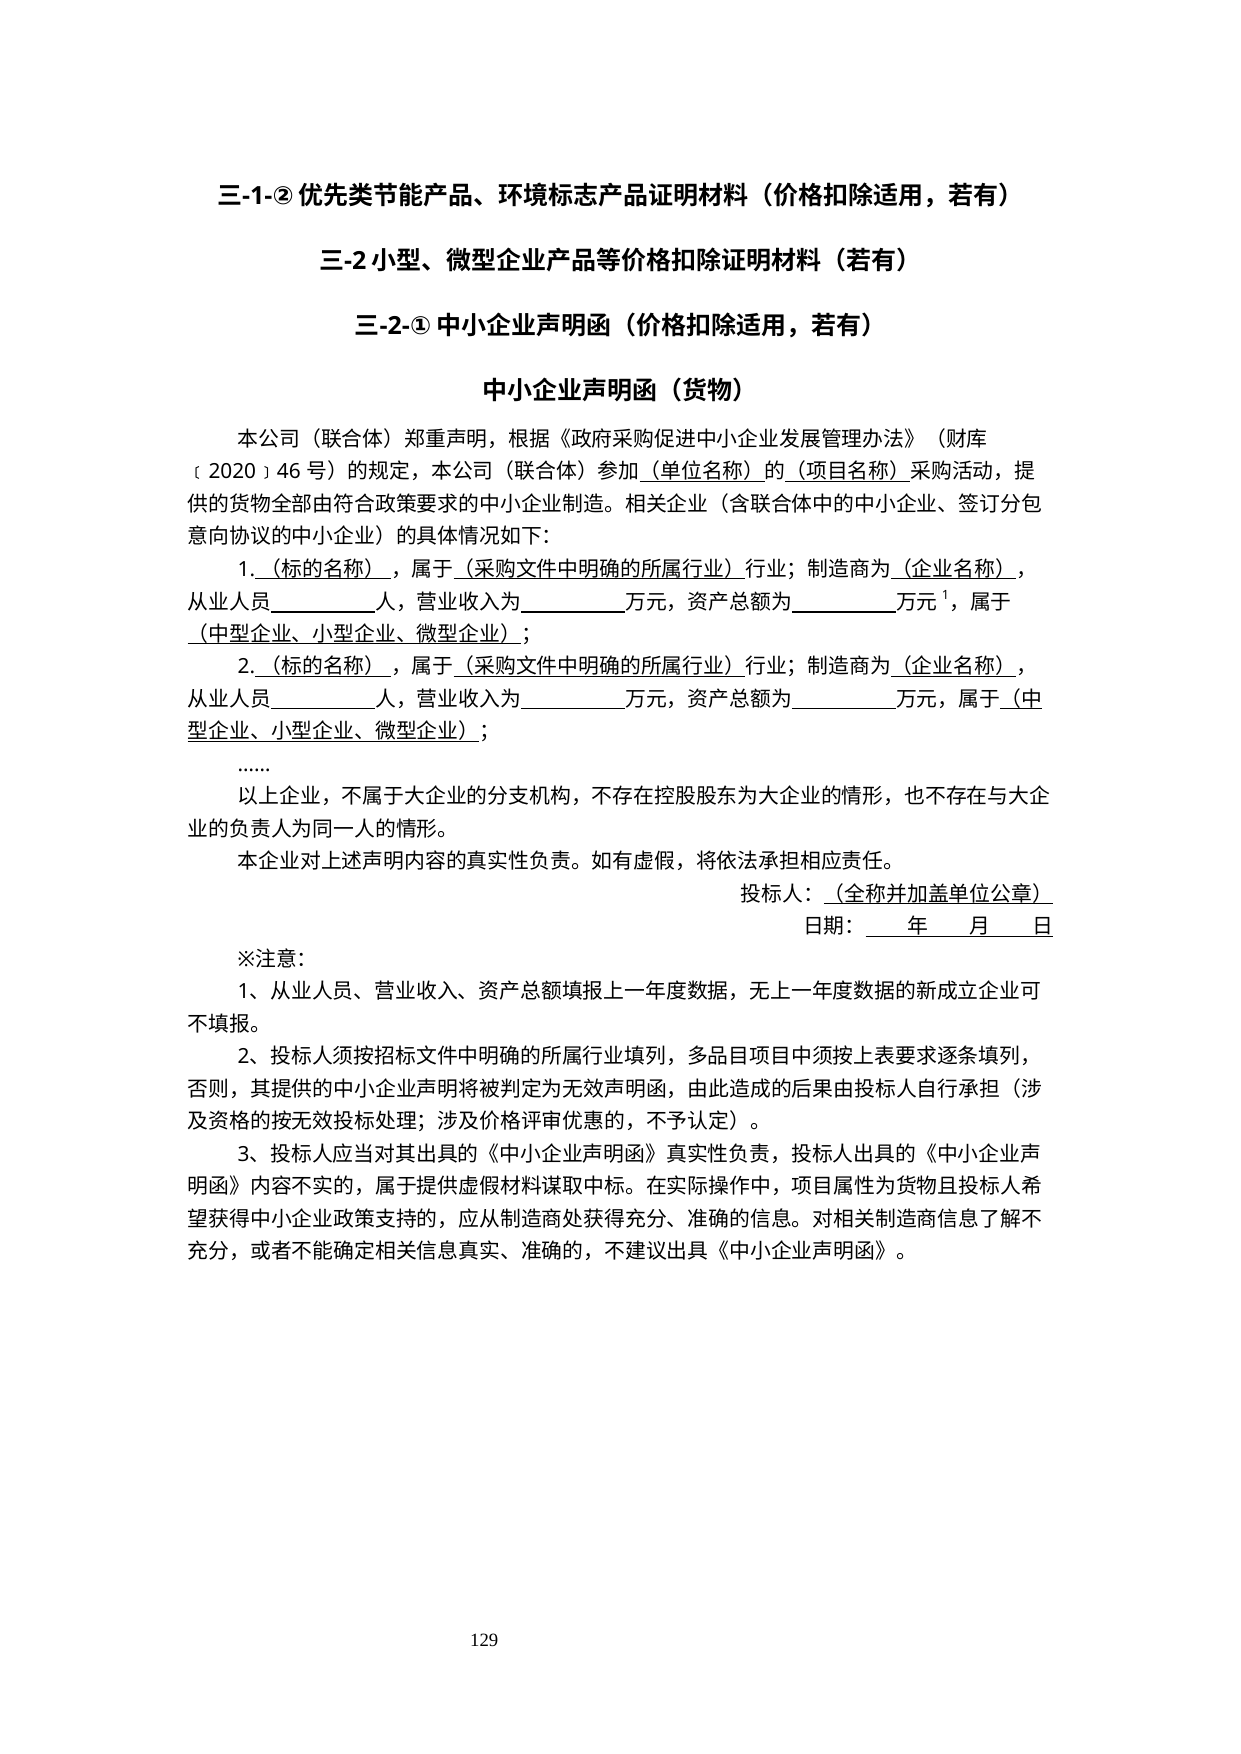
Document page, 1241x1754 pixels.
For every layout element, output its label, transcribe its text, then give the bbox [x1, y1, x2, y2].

text 本企业对上述声明内容的真实性负责。如有虚假，将依法承担相应责任。 [187, 844, 1053, 877]
text …… [187, 747, 1053, 779]
text 投标人：（全称并加盖单位公章） [187, 877, 1053, 909]
text ※注意： [187, 942, 1053, 974]
text 三-2小型、微型企业产品等价格扣除证明材料（若有） [187, 227, 1053, 292]
text 本公司（联合体）郑重声明，根据《政府采购促进中小企业发展管理办法》（财库﹝2020﹞46 号）的规定，本公司（联合体）参加（单位名称）的（项目名称）采购活动，提供的货物全部由符合政策要求的中小企业制造。相关企业（含联合体中的中小企业、签订分包意向协议的中小企业）的具体情况如下： [187, 422, 1053, 552]
text 以上企业，不属于大企业的分支机构，不存在控股股东为大企业的情形，也不存在与大企业的负责人为同一人的情形。 [187, 779, 1053, 844]
text 1. （标的名称） ，属于（采购文件中明确的所属行业）行业；制造商为（企业名称），从业人员 人，营业收入为 万元，资产总额为 万元1，属于（中型企业、小型企业、微型企业）； [187, 552, 1053, 649]
text 1、从业人员、营业收入、资产总额填报上一年度数据，无上一年度数据的新成立企业可不填报。 [187, 974, 1053, 1039]
text 中小企业声明函（货物） [187, 357, 1053, 422]
text 2. （标的名称） ，属于（采购文件中明确的所属行业）行业；制造商为（企业名称），从业人员 人，营业收入为 万元，资产总额为 万元，属于（中型企业、小型企业、微型企业）； [187, 649, 1053, 747]
text 三-2-①中小企业声明函（价格扣除适用，若有） [187, 292, 1053, 357]
text 日期： 年 月 日 [187, 909, 1053, 942]
text 三-1-②优先类节能产品、环境标志产品证明材料（价格扣除适用，若有） [187, 162, 1053, 227]
text 3、投标人应当对其出具的《中小企业声明函》真实性负责，投标人出具的《中小企业声明函》内容不实的，属于提供虚假材料谋取中标。在实际操作中，项目属性为货物且投标人希望获得中小企业政策支持的，应从制造商处获得充分、准确的信息。对相关制造商信息了解不充分，或者不能确定相关信息真实、准确的，不建议出具《中小企业声明函》。 [187, 1137, 1053, 1267]
text 2、投标人须按招标文件中明确的所属行业填列，多品目项目中须按上表要求逐条填列，否则，其提供的中小企业声明将被判定为无效声明函，由此造成的后果由投标人自行承担（涉及资格的按无效投标处理；涉及价格评审优惠的，不予认定）。 [187, 1039, 1053, 1137]
